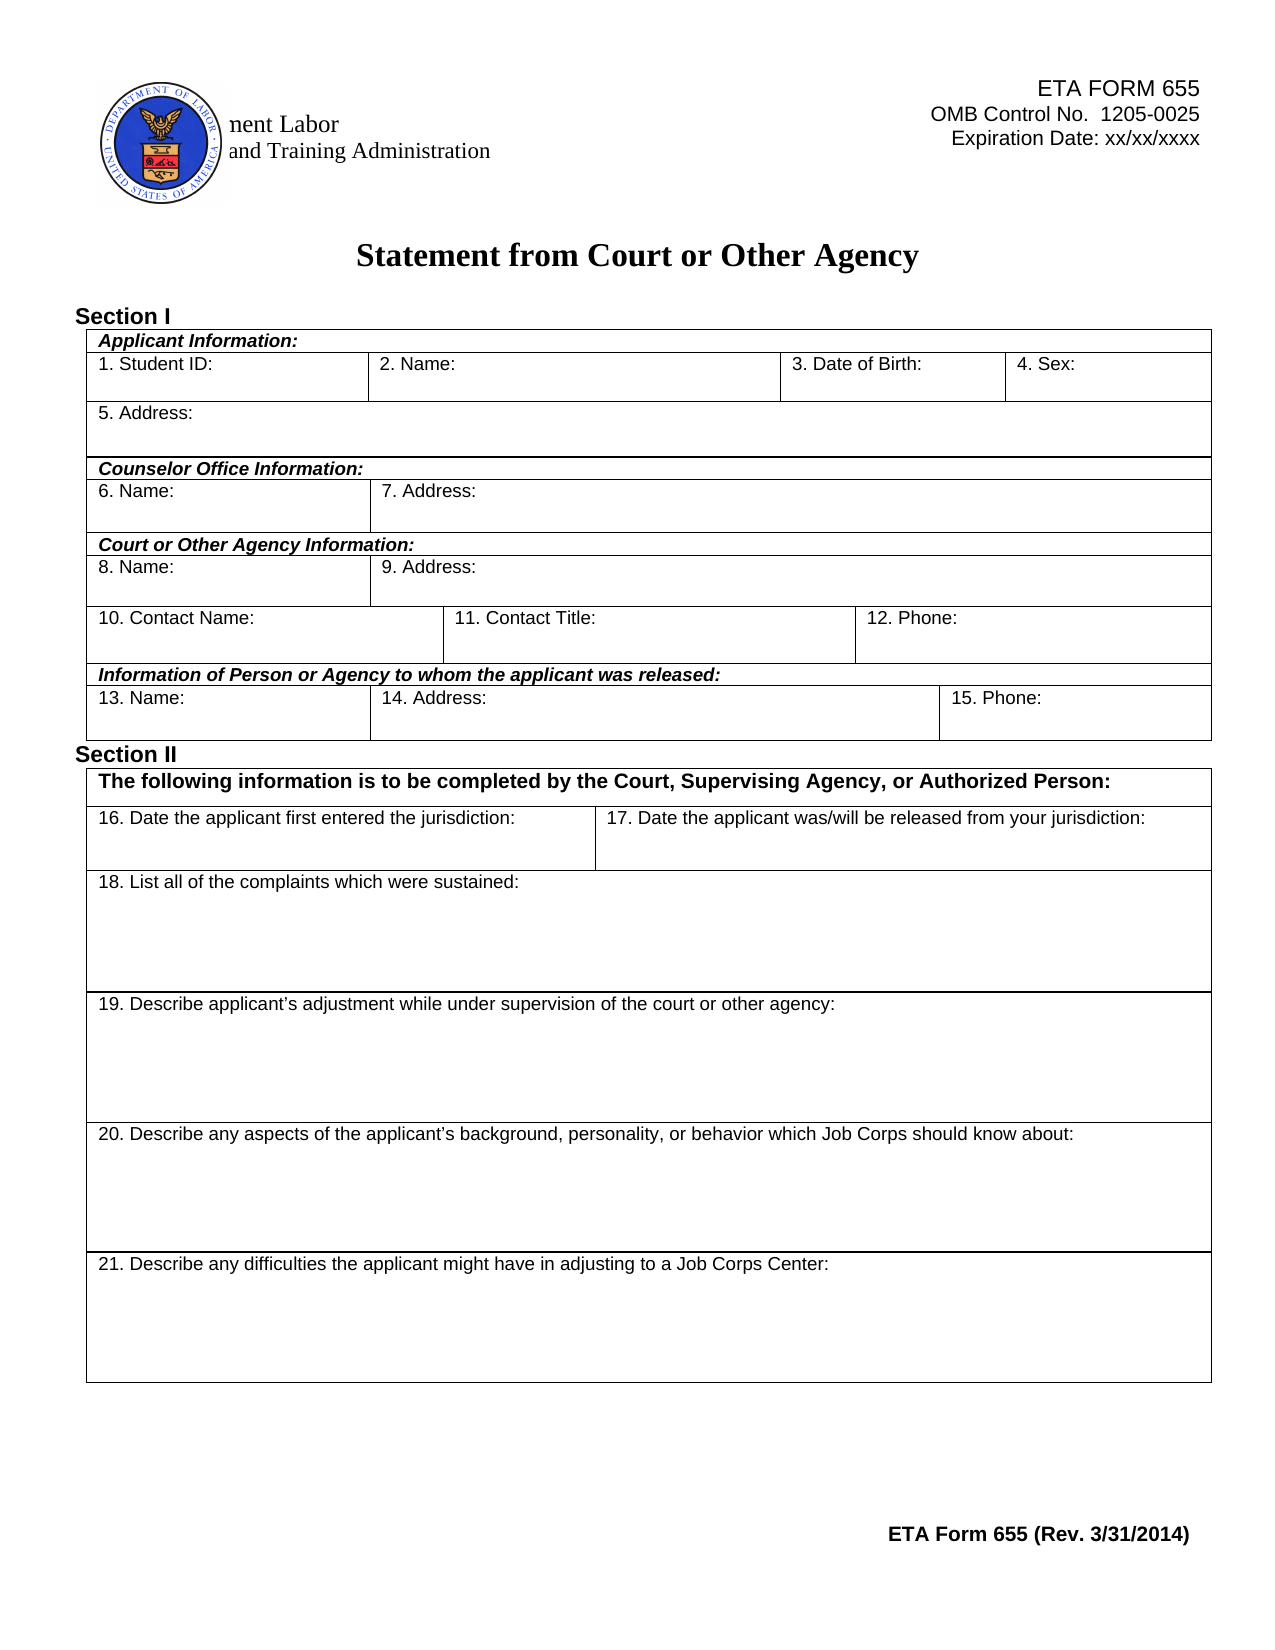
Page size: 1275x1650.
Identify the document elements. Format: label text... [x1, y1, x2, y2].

table_cell 18. List all of the complaints which were sustained: [87, 871, 1211, 991]
subtitle Section I [75, 303, 1200, 329]
table_cell Counselor Office Information: [87, 458, 1211, 479]
table_cell Information of Person or Agency to whom the applicant was released: [87, 664, 1211, 685]
table_cell 1. Student ID: [87, 353, 368, 401]
table_cell 10. Contact Name: [87, 607, 443, 663]
table_cell 6. Name: [87, 480, 370, 532]
table_cell 7. Address: [371, 480, 1211, 532]
table_cell 20. Describe any aspects of the applicant’s background, personality, or behavior which Job Corps should know about: [87, 1123, 1211, 1251]
table_cell 15. Phone: [940, 686, 1211, 740]
table_cell 12. Phone: [856, 607, 1211, 663]
table_cell 16. Date the applicant first entered the jurisdiction: [87, 807, 595, 869]
table_cell 3. Date of Birth: [781, 353, 1005, 401]
table_cell 8. Name: [87, 556, 370, 606]
table_cell 14. Address: [371, 686, 939, 740]
table_cell 13. Name: [87, 686, 370, 740]
table_cell 2. Name: [369, 353, 780, 401]
table_header The following information is to be completed by the Court, Supervising Agency, or Authorized Person: [87, 769, 1211, 806]
table_cell 19. Describe applicant’s adjustment while under supervision of the court or other agency: [87, 993, 1211, 1122]
table_cell Court or Other Agency Information: [87, 533, 1211, 555]
subtitle Section II [75, 741, 1200, 768]
table_header Applicant Information: [87, 330, 1211, 352]
table_cell 9. Address: [371, 556, 1211, 606]
text Statement from Court or Other Agency [75, 236, 1200, 274]
table_cell 17. Date the applicant was/will be released from your jurisdiction: [596, 807, 1211, 869]
table_cell 4. Sex: [1006, 353, 1211, 401]
table_cell 11. Contact Title: [444, 607, 855, 663]
table_cell 21. Describe any difficulties the applicant might have in adjusting to a : [87, 1253, 1211, 1382]
table_cell 5. Address: [87, 402, 1211, 456]
